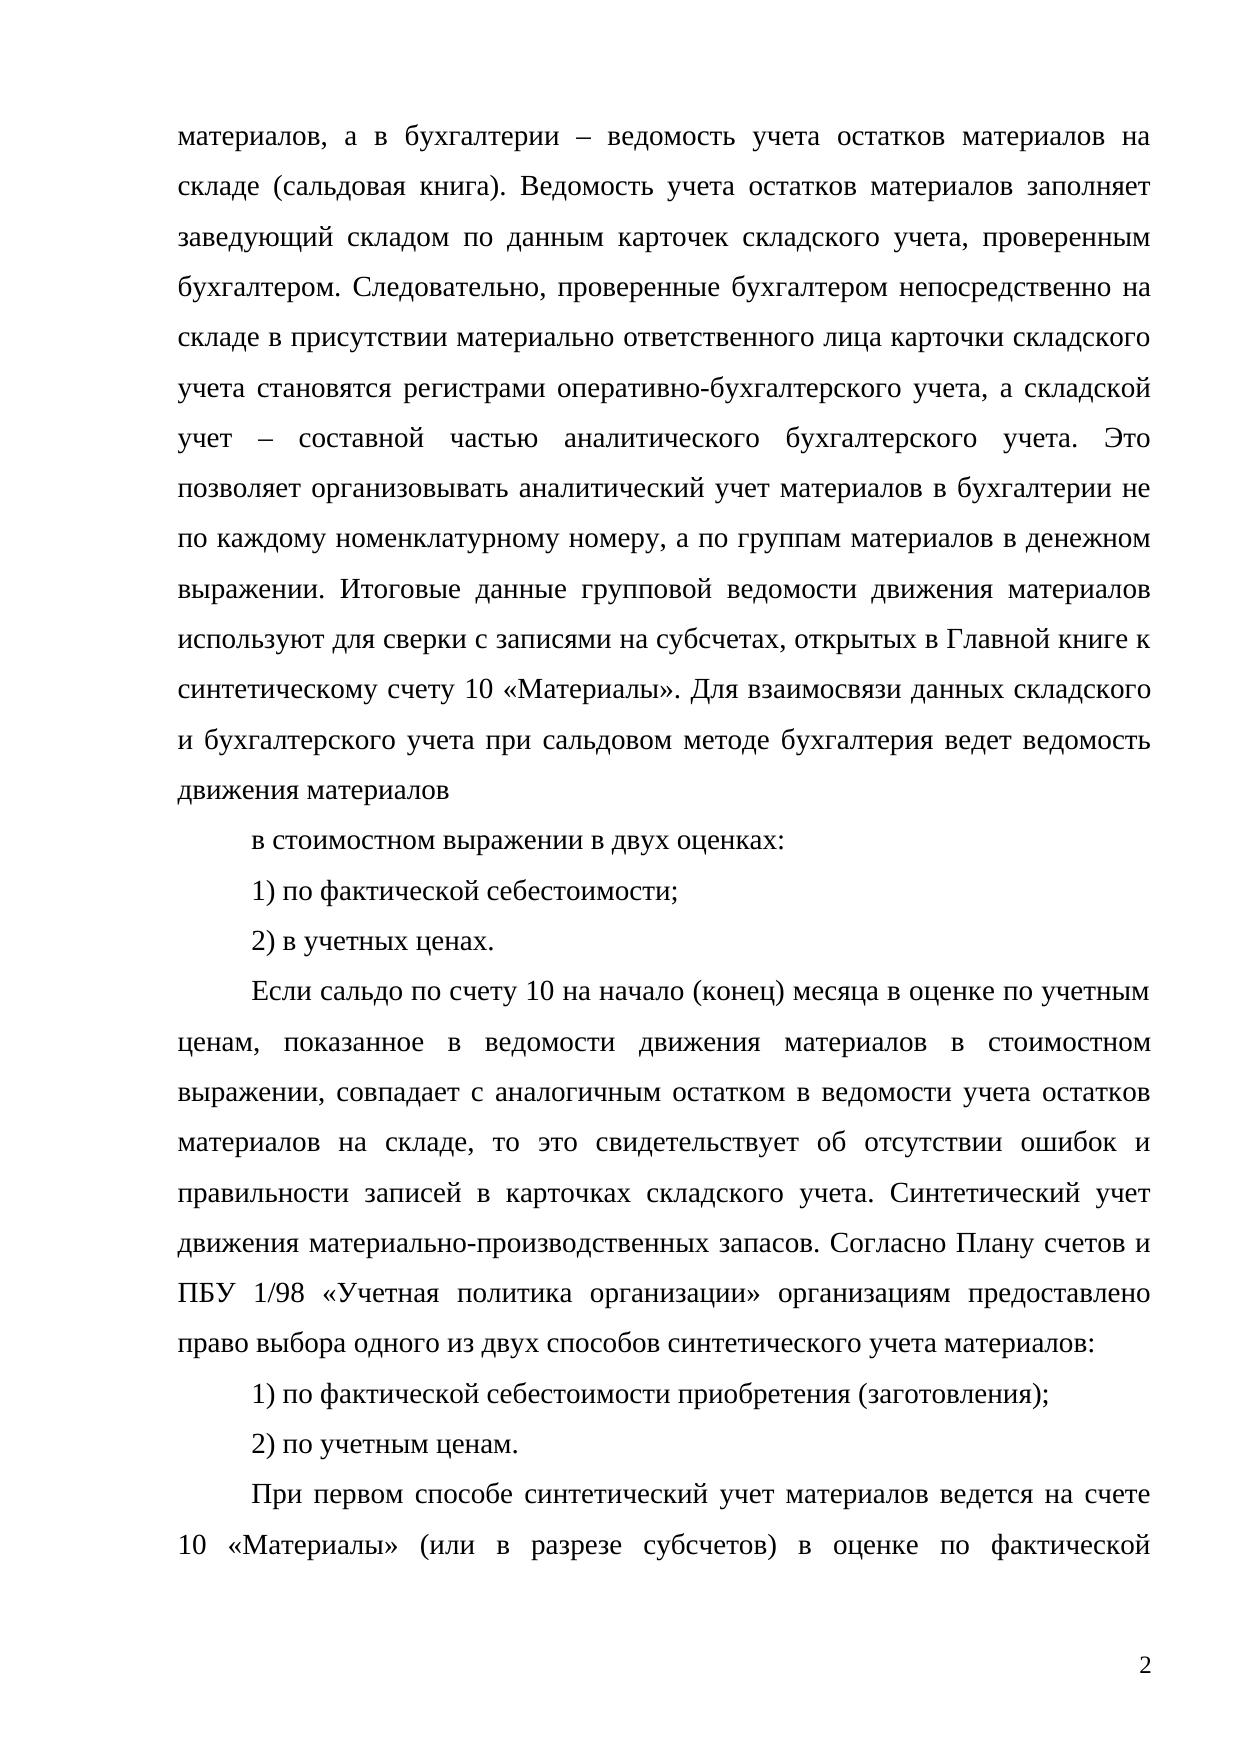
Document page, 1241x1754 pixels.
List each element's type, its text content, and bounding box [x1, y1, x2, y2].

text 1) по фактической себестоимости приобретения (заготовления); [177, 1376, 1152, 1409]
text Если сальдо по счету 10 на начало (конец) месяца в оценке по учетным ценам, показанное в ведомости движения материалов в стоимостном выражении, совпадает с аналогичным остатком в ведомости учета остатков материалов на складе, то это свидетельствует об отсутствии ошибок и правильности записей в карточках складского учета. Синтетический учет движения материально-производственных запасов. Согласно Плану счетов и ПБУ 1/98 «Учетная политика организации» организациям предоставлено право выбора одного из двух способов синтетического учета материалов: [177, 973, 1152, 1359]
text 2) по учетным ценам. [177, 1426, 1152, 1460]
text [177, 1477, 1152, 1560]
text в стоимостном выражении в двух оценках: [177, 822, 1152, 856]
text 2) в учетных ценах. [177, 923, 1152, 957]
text 1) по фактической себестоимости; [177, 873, 1152, 906]
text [177, 118, 1152, 806]
